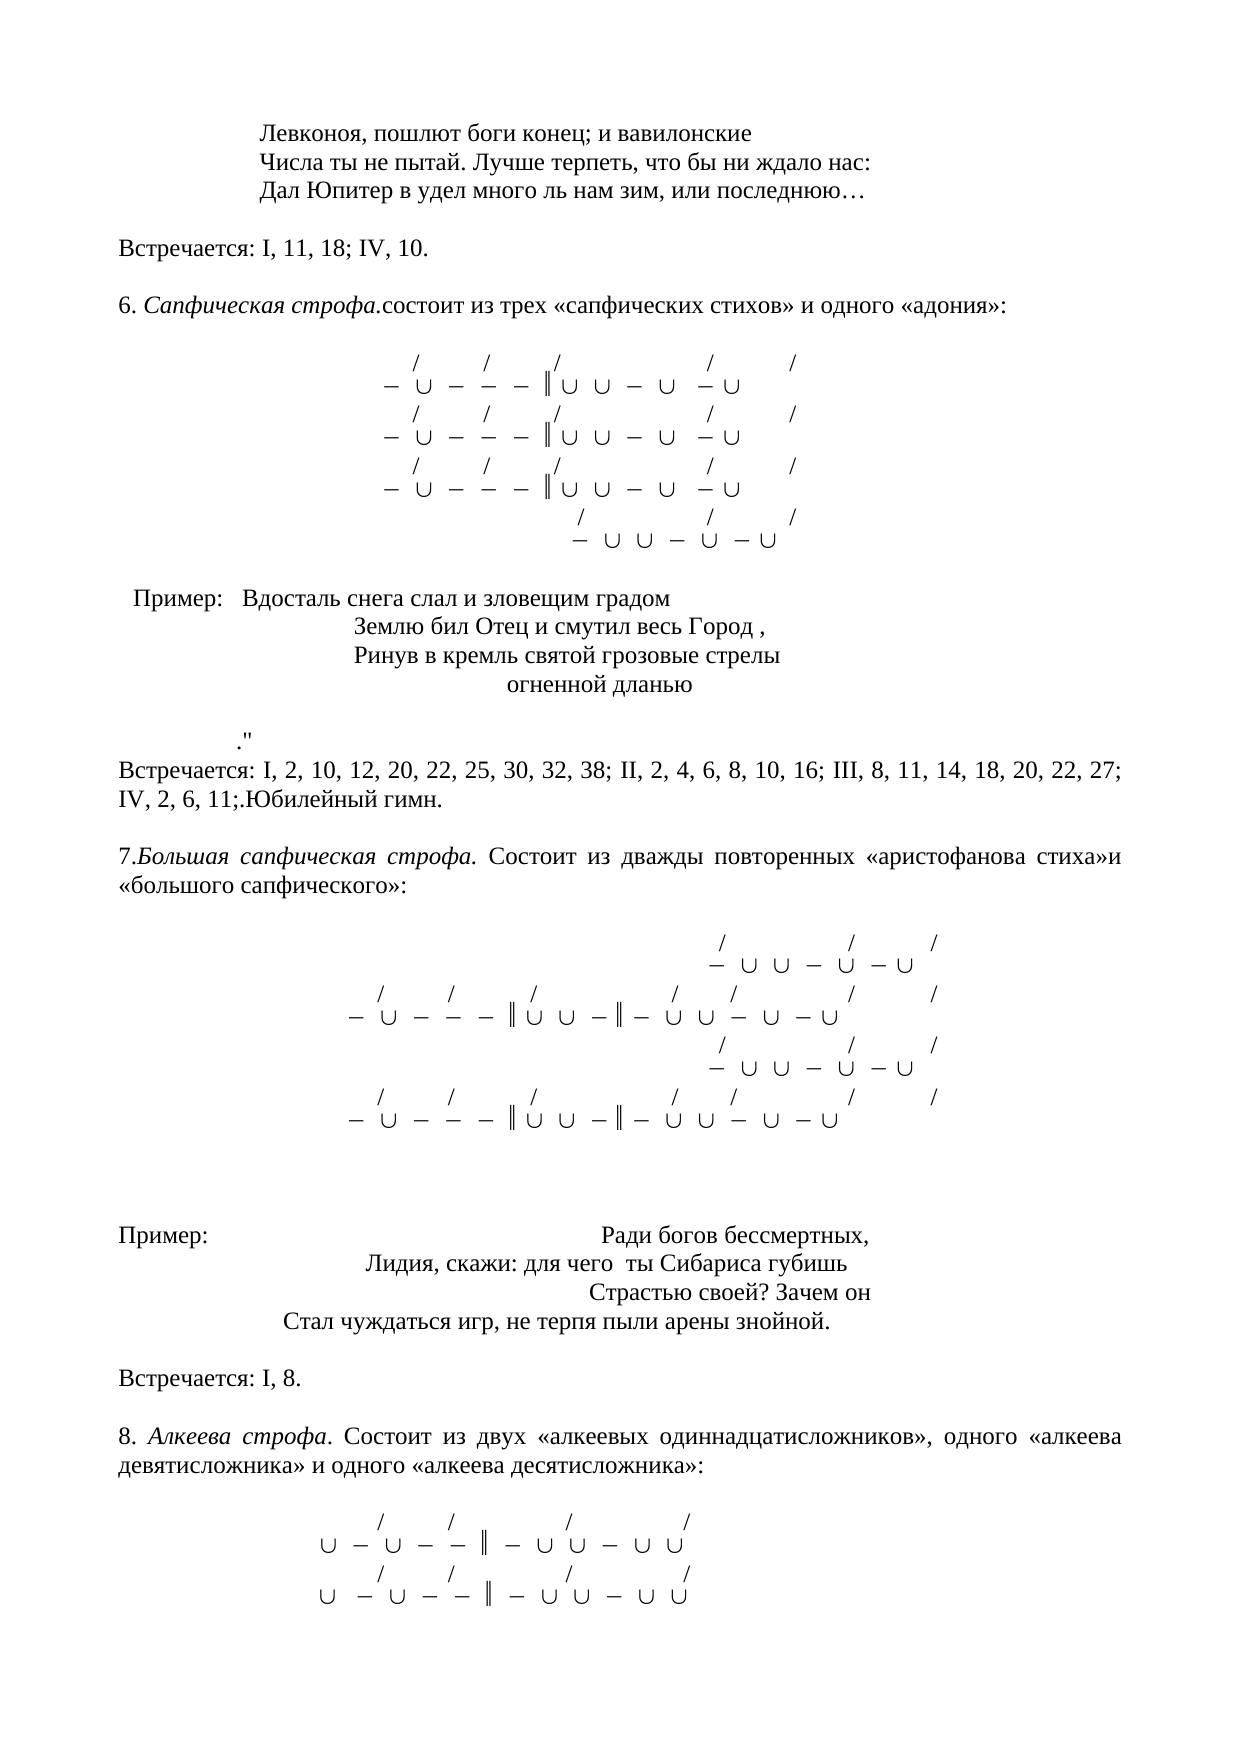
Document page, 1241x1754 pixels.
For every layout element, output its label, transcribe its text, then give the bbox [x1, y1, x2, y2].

text 7.Большая сапфическая строфа. Состоит из дважды повторенных «аристофанова стиха»и «большого сапфического»: [118, 841, 1122, 899]
text огненной дланью [133, 669, 1122, 698]
text / / / [695, 1031, 1028, 1059]
text / / / [695, 928, 1028, 956]
text Числа ты не пытай. Лучше терпеть, что бы ни ждало нас: [118, 147, 1122, 176]
text / / / / / [412, 451, 1028, 480]
text 6. Сапфическая строфа.состоит из трех «сапфических стихов» и одного «адония»: [118, 291, 1122, 319]
text Пример: Вдосталь снега слал и зловещим градом [133, 583, 1122, 611]
text Страстью своей? Зачем он [577, 1277, 1122, 1306]
text / / / / [377, 1507, 1028, 1536]
text Ринув в кремль святой грозовые стрелы [133, 640, 1122, 669]
text 8. Алкеева строфа. Состоит из двух «алкеевых одиннадцатисложников», одного «алкеева девятисложника» и одного «алкеева десятисложника»: [118, 1421, 1122, 1478]
text Пример: Ради богов бессмертных, [118, 1220, 1122, 1248]
text / / / / / [412, 399, 1028, 428]
text Землю бил Отец и смутил весь Город , [133, 611, 1122, 640]
text / / / / / / / [377, 1082, 1028, 1111]
text ." [236, 726, 1122, 755]
text / / / / / / / [377, 979, 1028, 1008]
text Встречается: I, 2, 10, 12, 20, 22, 25, 30, 32, 38; II, 2, 4, 6, 8, 10, 16; III, 8, 11, 14, 18, 20, 22, 27; IV, 2, 6, 11;.Юбилейный гимн. [118, 755, 1122, 813]
text Встречается: I, 8. [118, 1363, 1122, 1392]
text Лидия, скажи: для чего ты Сибариса губишь [353, 1248, 1122, 1277]
text Встречается: I, 11, 18; IV, 10. [118, 233, 1122, 262]
text Дал Юпитер в удел много ль нам зим, или последнюю… [118, 176, 1122, 204]
text Стал чуждаться игр, не терпя пыли арены знойной. [271, 1306, 1122, 1335]
text / / / / [377, 1559, 1028, 1587]
text / / / / / [412, 348, 1028, 377]
subtitle Левконоя, пошлют боги конец; и вавилонские [118, 118, 1122, 147]
text / / / [558, 502, 1028, 531]
